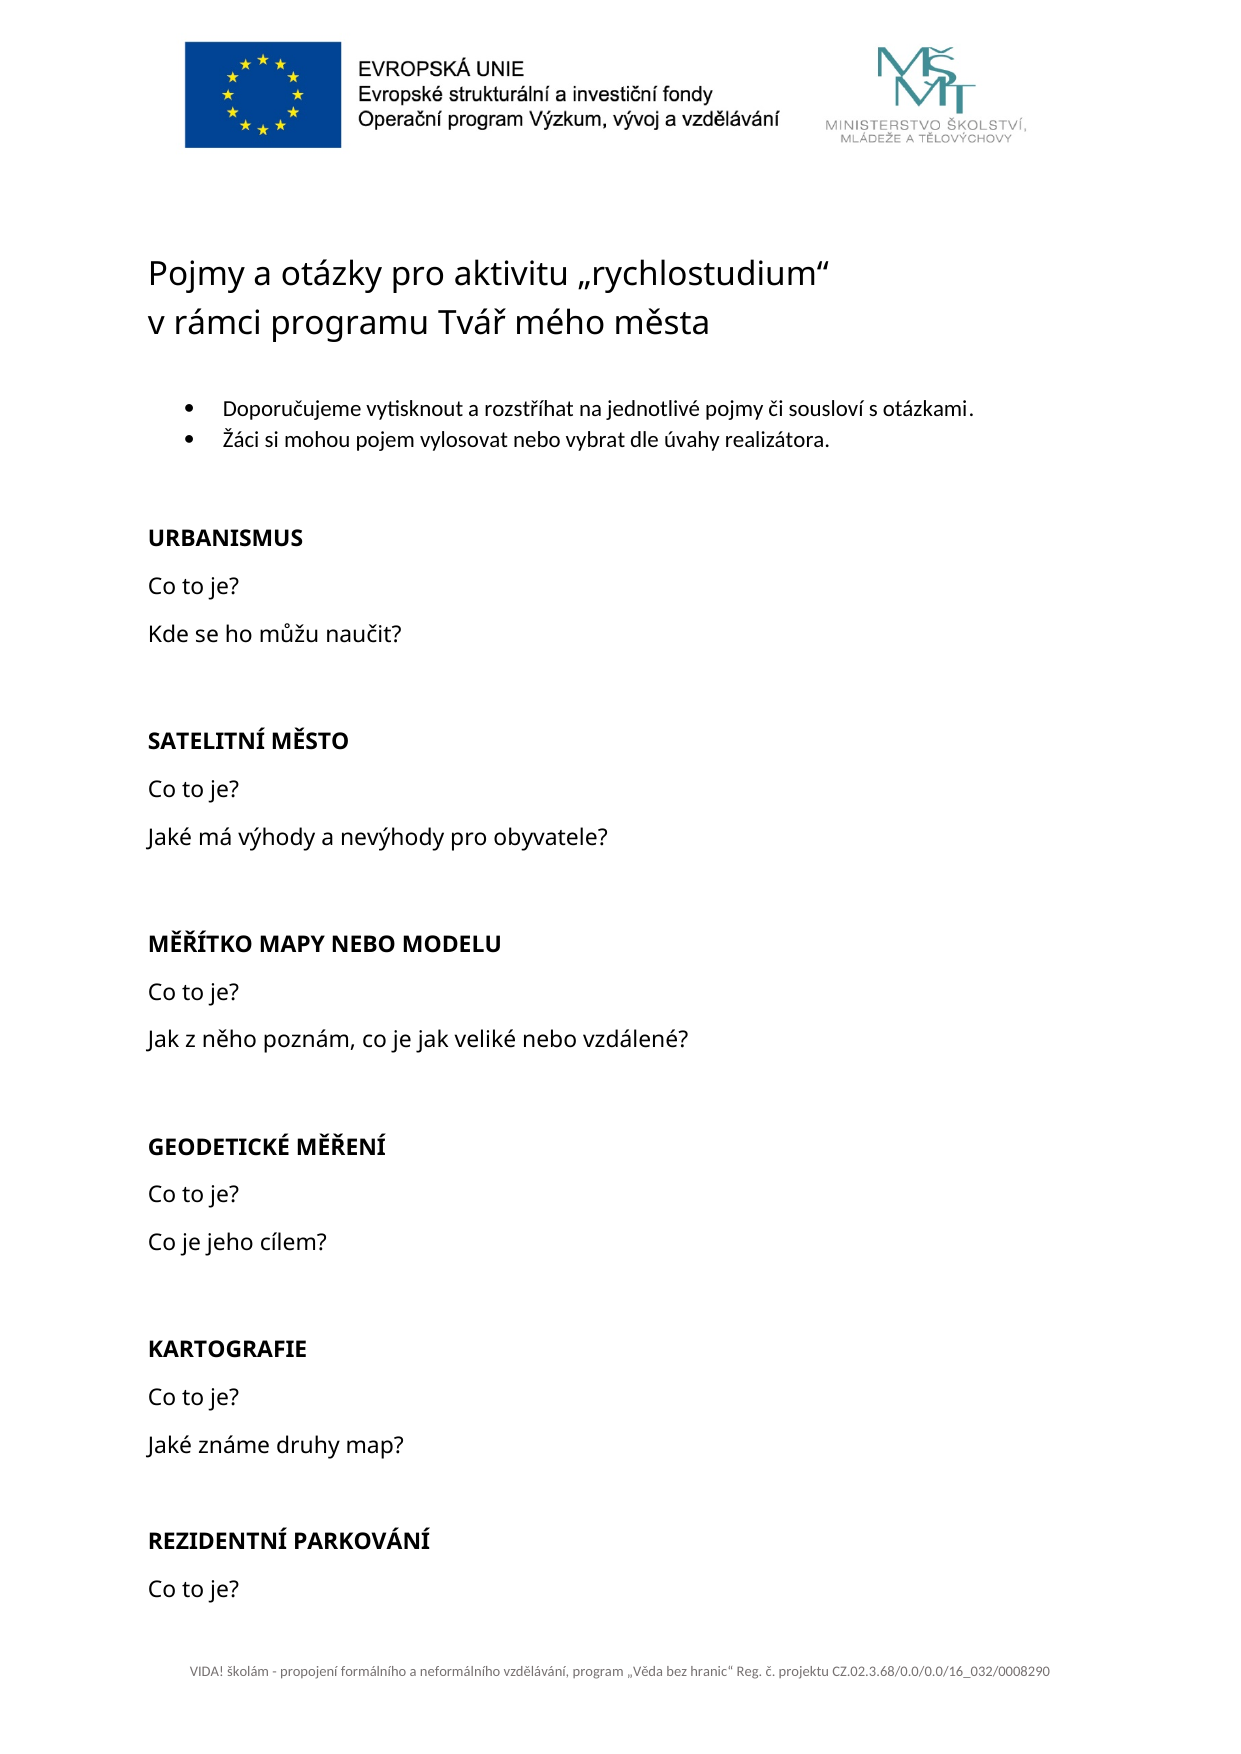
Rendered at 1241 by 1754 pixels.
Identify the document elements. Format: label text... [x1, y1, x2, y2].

text Co to je? [148, 1573, 1093, 1604]
list Žáci si mohou pojem vylosovat nebo vybrat dle úvahy realizátora. [185, 425, 1093, 453]
text Co to je? [148, 976, 1093, 1007]
text Co je jeho cílem? [148, 1226, 1093, 1257]
list Doporučujeme vytisknout a rozstříhat na jednotlivé pojmy či sousloví s otázkami. [185, 394, 1093, 422]
text GEODETICKÉ MĚŘENÍ [148, 1130, 1093, 1162]
subtitle Pojmy a otázky pro aktivitu „rychlostudium“ v rámci programu Tvář mého města [148, 250, 1093, 344]
text Jaké známe druhy map? [148, 1429, 1093, 1460]
text URBANISMUS [148, 522, 1093, 553]
text MĚŘÍTKO MAPY NEBO MODELU [148, 928, 1093, 959]
picture [132, 0, 1078, 200]
text REZIDENTNÍ PARKOVÁNÍ [148, 1525, 1093, 1556]
text Co to je? [148, 1178, 1093, 1209]
text Co to je? [148, 773, 1093, 804]
text KARTOGRAFIE [148, 1333, 1093, 1364]
text Kde se ho můžu naučit? [148, 618, 1093, 649]
text SATELITNÍ MĚSTO [148, 725, 1093, 756]
text Jaké má výhody a nevýhody pro obyvatele? [148, 821, 1093, 852]
text Co to je? [148, 570, 1093, 601]
text Jak z něho poznám, co je jak veliké nebo vzdálené? [148, 1023, 1093, 1055]
text Co to je? [148, 1381, 1093, 1412]
